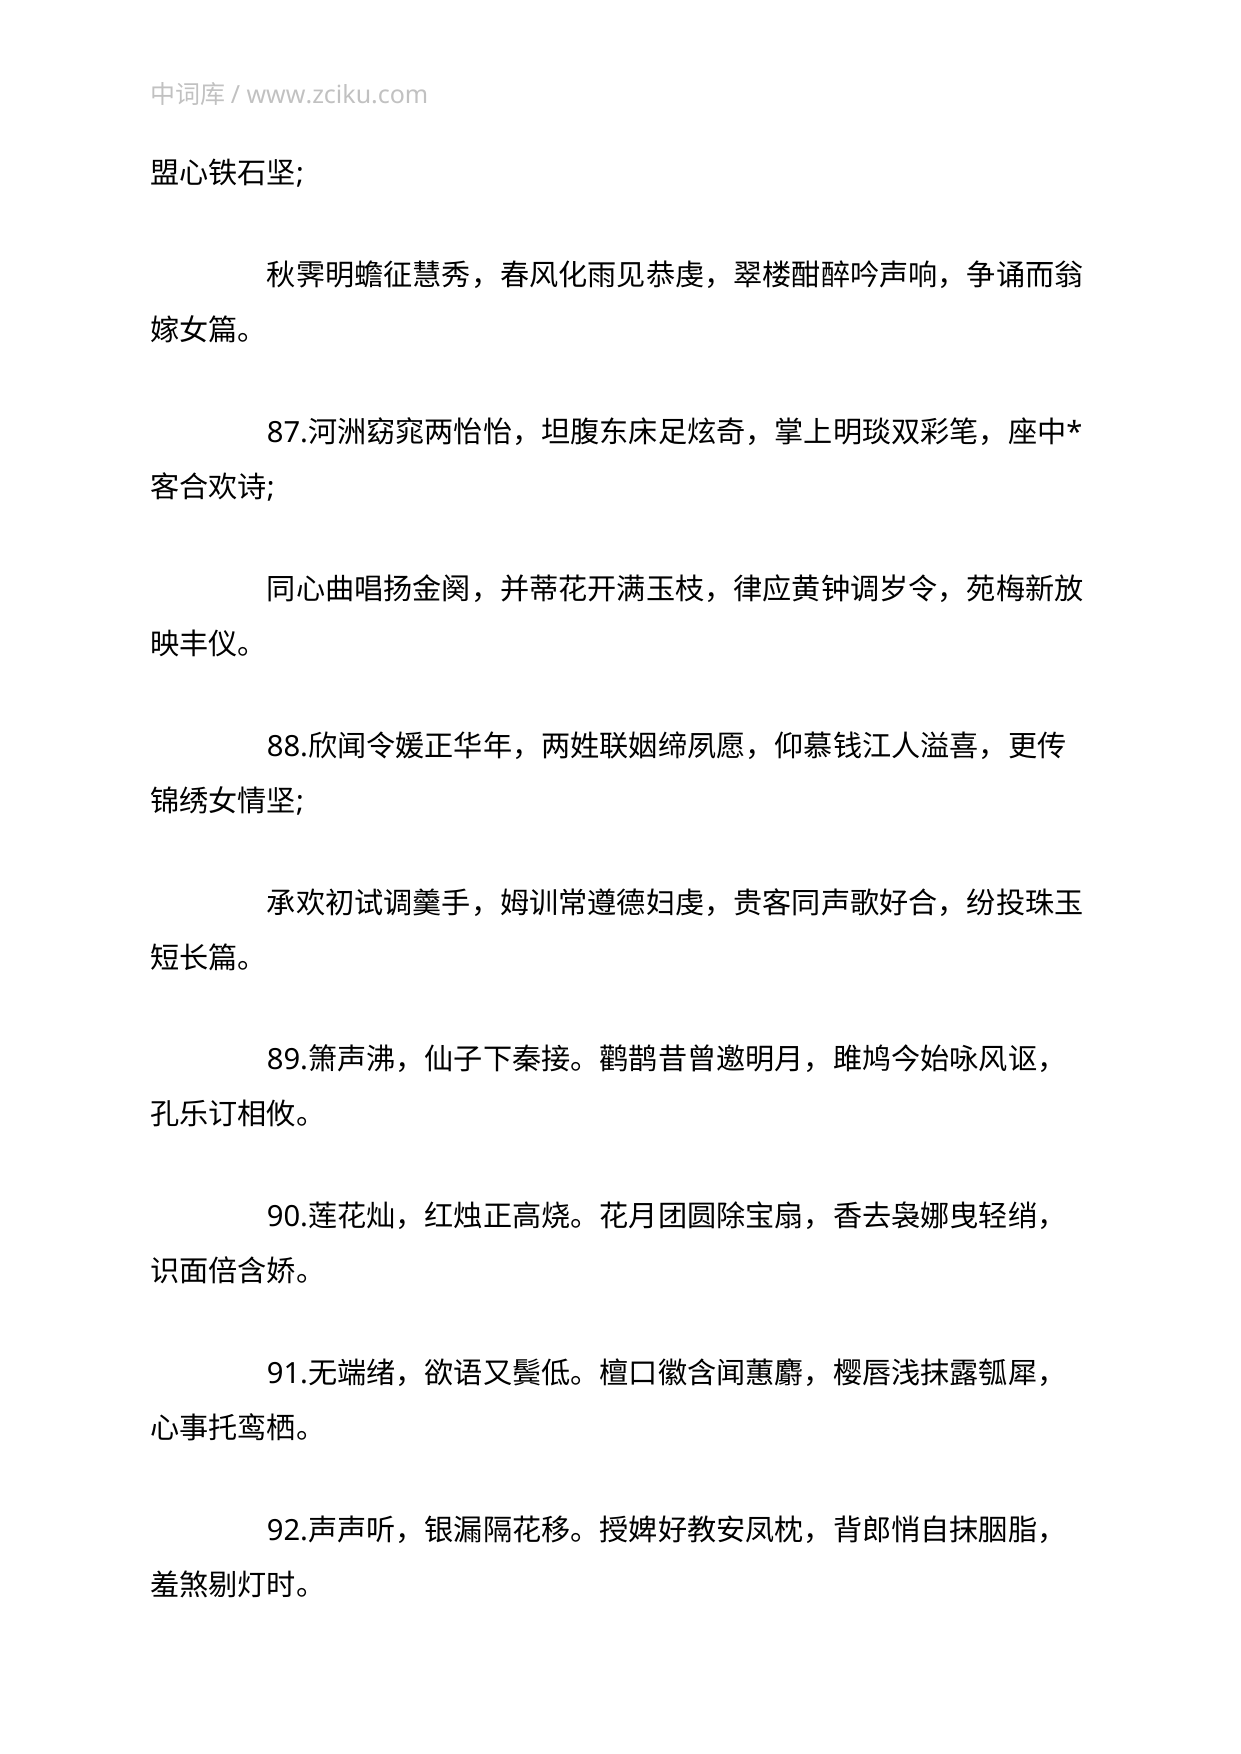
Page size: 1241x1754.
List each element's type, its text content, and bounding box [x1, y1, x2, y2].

text 89.箫声沸，仙子下秦接。鹳鹊昔曾邀明月，雎鸠今始咏风讴，孔乐订相攸。 [150, 1036, 1090, 1133]
text 秋霁明蟾征慧秀，春风化雨见恭虔，翠楼酣醉吟声响，争诵而翁嫁女篇。 [150, 252, 1090, 349]
text 承欢初试调羹手，姆训常遵德妇虔，贵客同声歌好合，纷投珠玉短长篇。 [150, 879, 1090, 976]
text 同心曲唱扬金阕，并蒂花开满玉枝，律应黄钟调岁令，苑梅新放映丰仪。 [150, 566, 1090, 663]
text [150, 150, 1090, 192]
text 91.无端绪，欲语又鬓低。檀口徽含闻蕙麝，樱唇浅抹露瓠犀，心事托鸾栖。 [150, 1349, 1090, 1447]
text 87.河洲窈窕两怡怡，坦腹东床足炫奇，掌上明琰双彩笔，座中*客合欢诗; [150, 409, 1090, 506]
text 90.莲花灿，红烛正高烧。花月团圆除宝扇，香去袅娜曳轻绡，识面倍含娇。 [150, 1193, 1090, 1290]
text 88.欣闻令媛正华年，两姓联姻缔夙愿，仰慕钱江人溢喜，更传锦绣女情坚; [150, 722, 1090, 820]
text 92.声声听，银漏隔花移。授婢好教安凤枕，背郎悄自抹胭脂，羞煞剔灯时。 [150, 1506, 1090, 1603]
